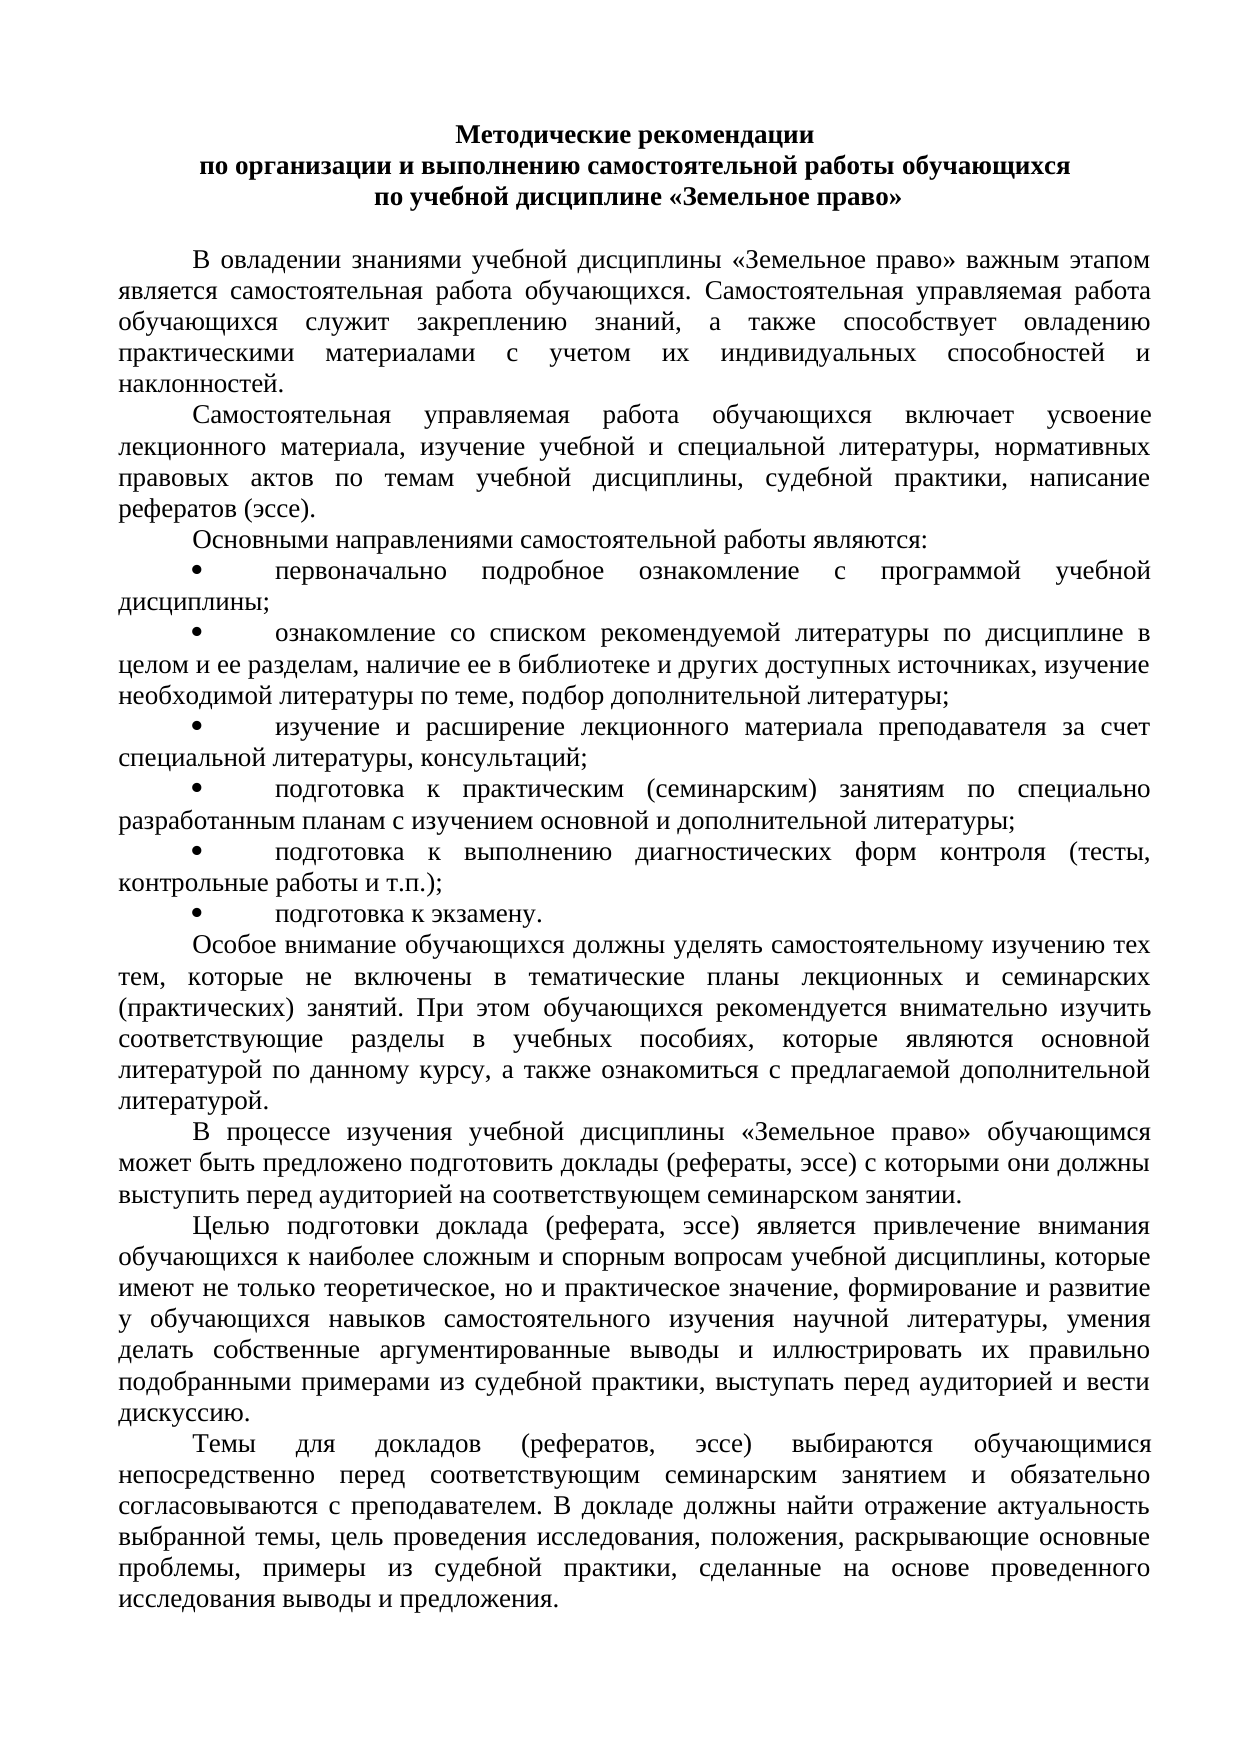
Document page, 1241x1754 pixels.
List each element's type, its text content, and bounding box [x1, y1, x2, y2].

text по учебной дисциплине «Земельное право» [118, 180, 1152, 212]
list изучение и расширение лекционного материала преподавателя за счет специальной литературы, консультаций; [118, 710, 1152, 772]
text по организации и выполнению самостоятельной работы обучающихся [118, 149, 1152, 180]
list ознакомление со списком рекомендуемой литературы по дисциплине в целом и ее разделам, наличие ее в библиотеке и других доступных источниках, изучение необходимой литературы по теме, подбор дополнительной литературы; [118, 617, 1152, 710]
text Целью подготовки доклада (реферата, эссе) является привлечение внимания обучающихся к наиболее сложным и спорным вопросам учебной дисциплины, которые имеют не только теоретическое, но и практическое значение, формирование и развитие у обучающихся навыков самостоятельного изучения научной литературы, умения делать собственные аргументированные выводы и иллюстрировать их правильно подобранными примерами из судебной практики, выступать перед аудиторией и вести дискуссию. [118, 1209, 1152, 1427]
list подготовка к экзамену. [118, 897, 1152, 928]
text Темы для докладов (рефератов, эссе) выбираются обучающимися непосредственно перед соответствующим семинарским занятием и обязательно согласовываются с преподавателем. В докладе должны найти отражение актуальность выбранной темы, цель проведения исследования, положения, раскрывающие основные проблемы, примеры из судебной практики, сделанные на основе проведенного исследования выводы и предложения. [118, 1427, 1152, 1614]
text В овладении знаниями учебной дисциплины «Земельное право» важным этапом является самостоятельная работа обучающихся. Самостоятельная управляемая работа обучающихся служит закреплению знаний, а также способствует овладению практическими материалами с учетом их индивидуальных способностей и наклонностей. [118, 243, 1152, 398]
list первоначально подробное ознакомление с программой учебной дисциплины; [118, 554, 1152, 617]
text Основными направлениями самостоятельной работы являются: [118, 523, 1152, 554]
text В процессе изучения учебной дисциплины «Земельное право» обучающимся может быть предложено подготовить доклады (рефераты, эссе) с которыми они должны выступить перед аудиторией на соответствующем семинарском занятии. [118, 1115, 1152, 1209]
text Самостоятельная управляемая работа обучающихся включает усвоение лекционного материала, изучение учебной и специальной литературы, нормативных правовых актов по темам учебной дисциплины, судебной практики, написание рефератов (эссе). [118, 398, 1152, 523]
text Методические рекомендации [118, 118, 1152, 149]
text Особое внимание обучающихся должны уделять самостоятельному изучению тех тем, которые не включены в тематические планы лекционных и семинарских (практических) занятий. При этом обучающихся рекомендуется внимательно изучить соответствующие разделы в учебных пособиях, которые являются основной литературой по данному курсу, а также ознакомиться с предлагаемой дополнительной литературой. [118, 928, 1152, 1115]
list подготовка к практическим (семинарским) занятиям по специально разработанным планам с изучением основной и дополнительной литературы; [118, 772, 1152, 835]
list подготовка к выполнению диагностических форм контроля (тесты, контрольные работы и т.п.); [118, 835, 1152, 897]
